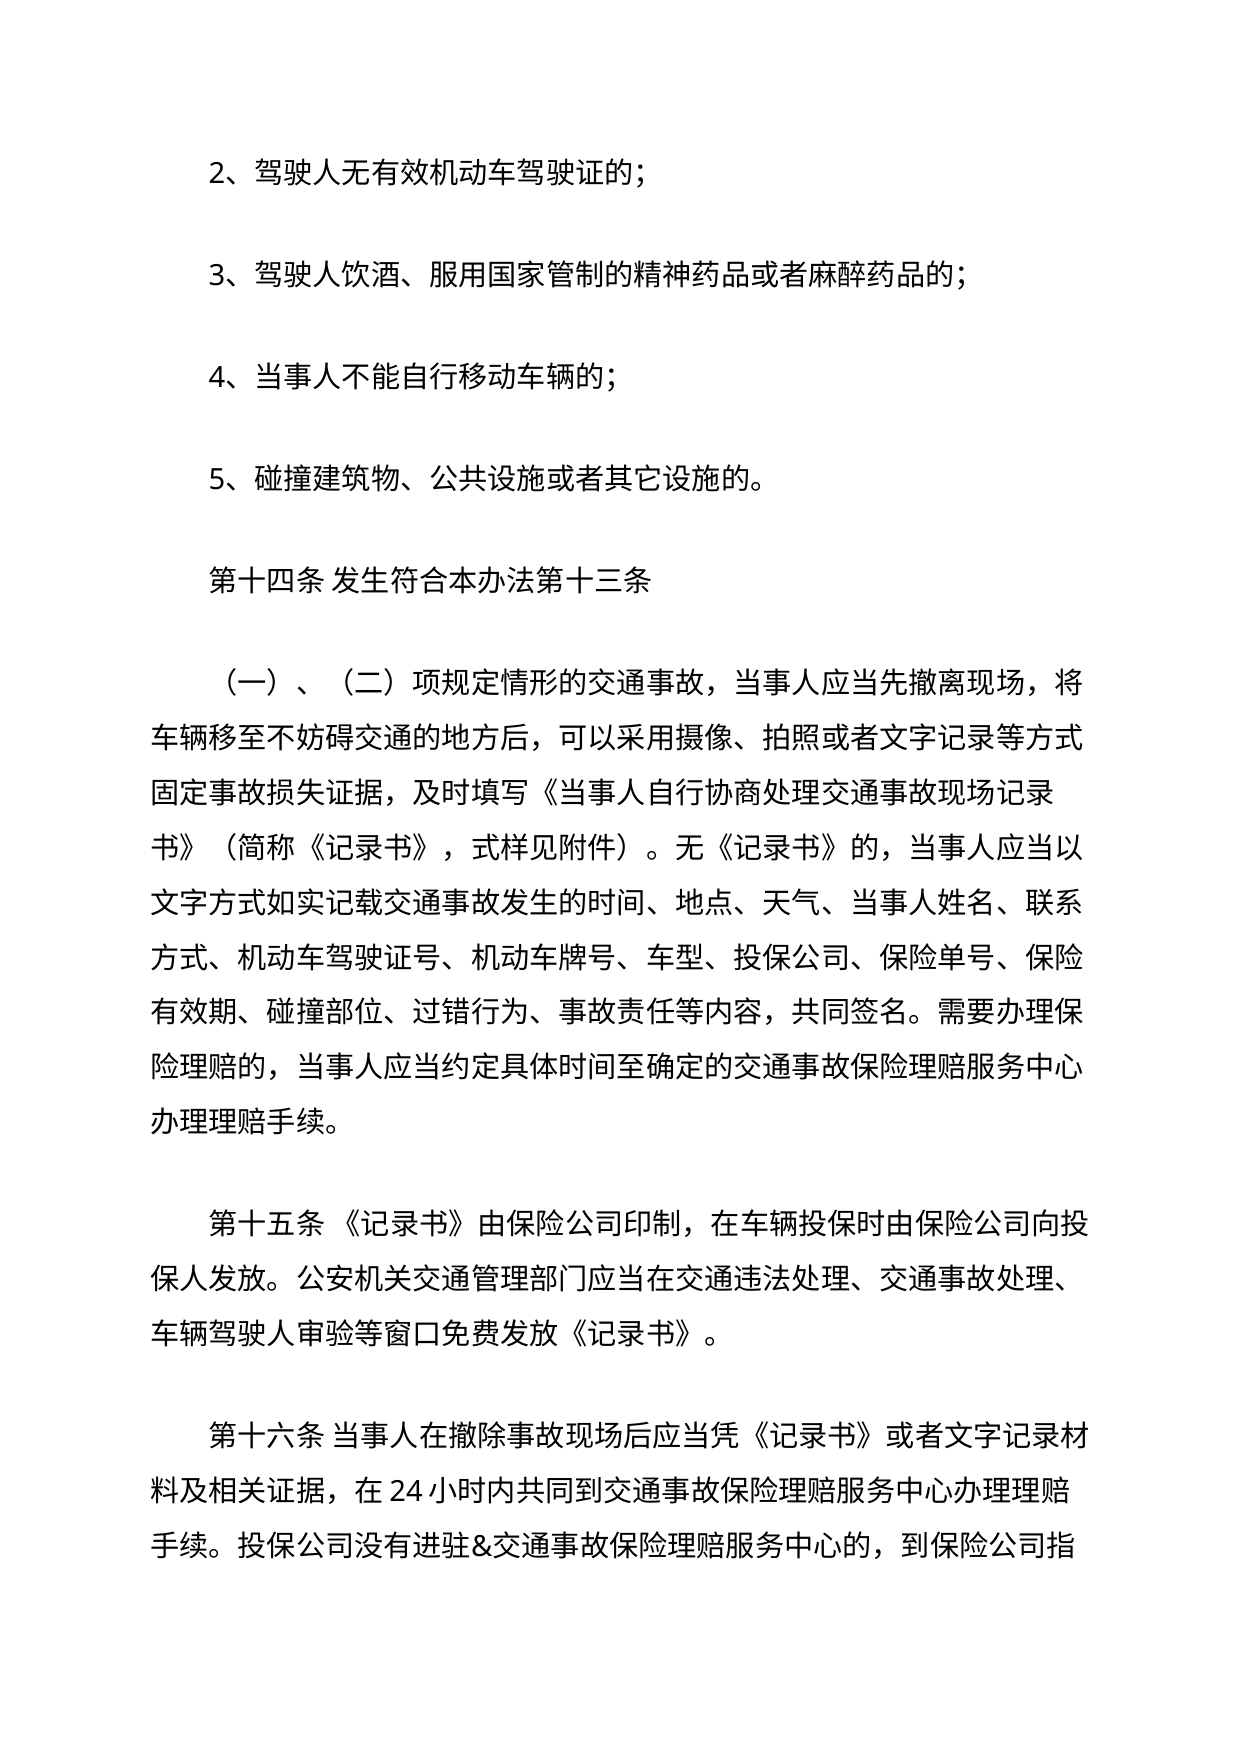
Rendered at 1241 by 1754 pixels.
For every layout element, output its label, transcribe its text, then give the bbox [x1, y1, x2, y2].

text 3、驾驶人饮酒、服用国家管制的精神药品或者麻醉药品的； [150, 252, 1090, 294]
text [150, 1412, 1090, 1564]
text 4、当事人不能自行移动车辆的； [150, 354, 1090, 396]
text 第十四条 发生符合本办法第十三条 [150, 558, 1090, 600]
text 2、驾驶人无有效机动车驾驶证的； [150, 150, 1090, 192]
text （一）、（二）项规定情形的交通事故，当事人应当先撤离现场，将车辆移至不妨碍交通的地方后，可以采用摄像、拍照或者文字记录等方式固定事故损失证据，及时填写《当事人自行协商处理交通事故现场记录书》（简称《记录书》，式样见附件）。无《记录书》的，当事人应当以文字方式如实记载交通事故发生的时间、地点、天气、当事人姓名、联系方式、机动车驾驶证号、机动车牌号、车型、投保公司、保险单号、保险有效期、碰撞部位、过错行为、事故责任等内容，共同签名。需要办理保险理赔的，当事人应当约定具体时间至确定的交通事故保险理赔服务中心办理理赔手续。 [150, 660, 1090, 1141]
text 第十五条 《记录书》由保险公司印制，在车辆投保时由保险公司向投保人发放。公安机关交通管理部门应当在交通违法处理、交通事故处理、车辆驾驶人审验等窗口免费发放《记录书》。 [150, 1201, 1090, 1353]
text 5、碰撞建筑物、公共设施或者其它设施的。 [150, 456, 1090, 498]
